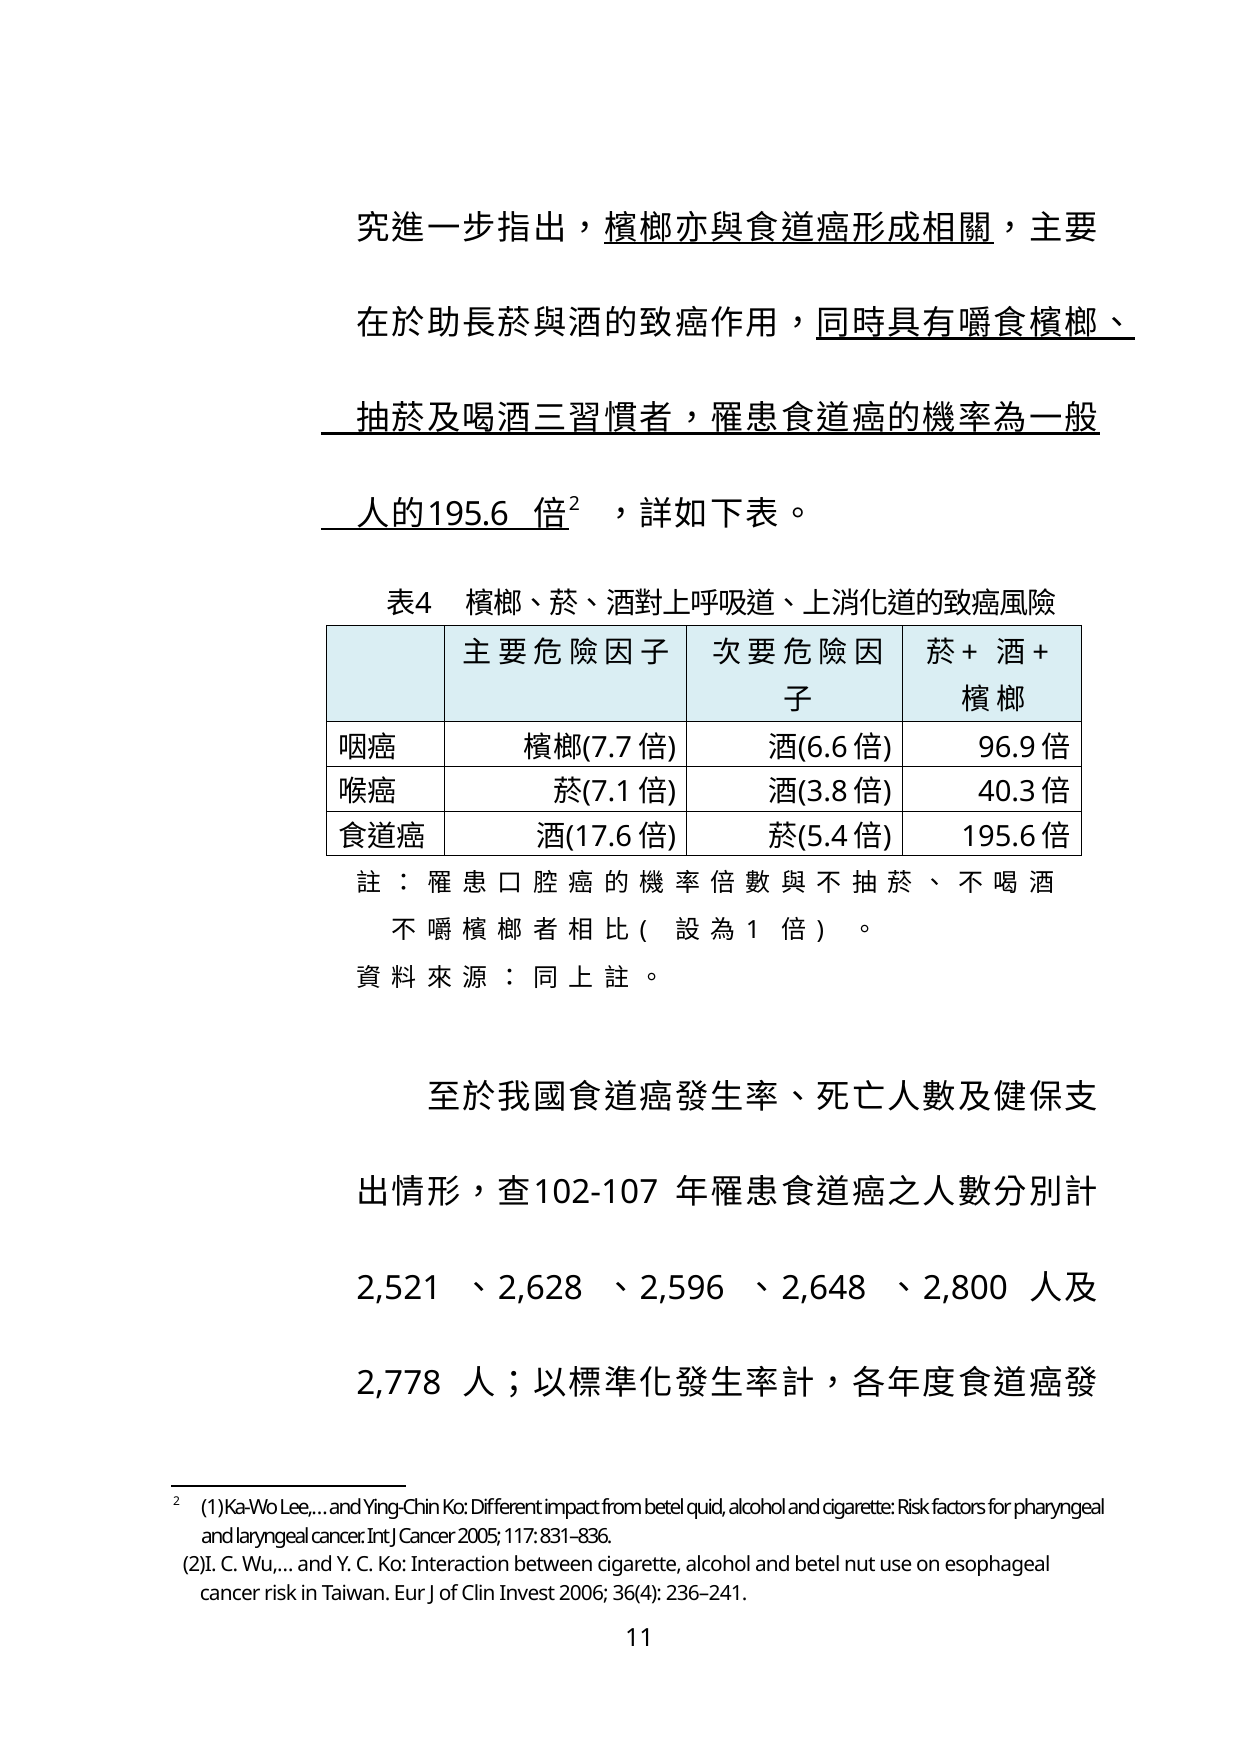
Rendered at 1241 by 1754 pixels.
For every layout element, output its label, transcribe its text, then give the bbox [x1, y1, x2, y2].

table_cell 195.6倍 [903, 812, 1081, 855]
table_cell 酒(17.6倍) [445, 812, 686, 855]
table_cell 酒(6.6倍) [687, 722, 902, 766]
subtitle 再者，葛教授於西元2005年及2006年研究進一步指出，檳榔亦與食道癌形成相關，主要在於助長菸與酒的致癌作用，同時具有嚼食檳榔、抽菸及喝酒三習慣者，罹患食道癌的機率為一般人的195.6倍，詳如下表。 [321, 177, 1100, 432]
table_header 次要危險因子 [687, 626, 902, 721]
table_cell 酒(3.8倍) [687, 767, 902, 811]
subtitle 再者，葛教授於西元2005年及2006年研究進一步指出，檳榔亦與食道癌形成相關，主要在於助長菸與酒的致癌作用，同時具有嚼食檳榔、抽菸及喝酒三習慣者，罹患食道癌的機率為一般人的195.6倍，詳如下表。 [321, 435, 1100, 558]
table_header [327, 626, 444, 721]
text 資料來源：同上註。 [327, 952, 1100, 999]
table_header 主要危險因子 [445, 626, 686, 721]
table_cell 檳榔(7.7倍) [445, 722, 686, 766]
table_header 菸+酒+檳榔 [903, 626, 1081, 721]
text 註：罹患口腔癌的機率倍數與不抽菸、不喝酒、不嚼檳榔者相比(設為1倍)。 [326, 856, 1064, 952]
table_cell 40.3倍 [903, 767, 1081, 811]
table_cell 咽癌 [327, 722, 444, 766]
table_cell 食道癌 [327, 812, 444, 855]
table_cell 96.9倍 [903, 722, 1081, 766]
table_cell 菸(7.1倍) [445, 767, 686, 811]
table_cell 喉癌 [327, 767, 444, 811]
text 檳榔、菸、酒對上呼吸道、上消化道的致癌風險 [386, 583, 1100, 621]
table_cell 菸(5.4倍) [687, 812, 902, 855]
